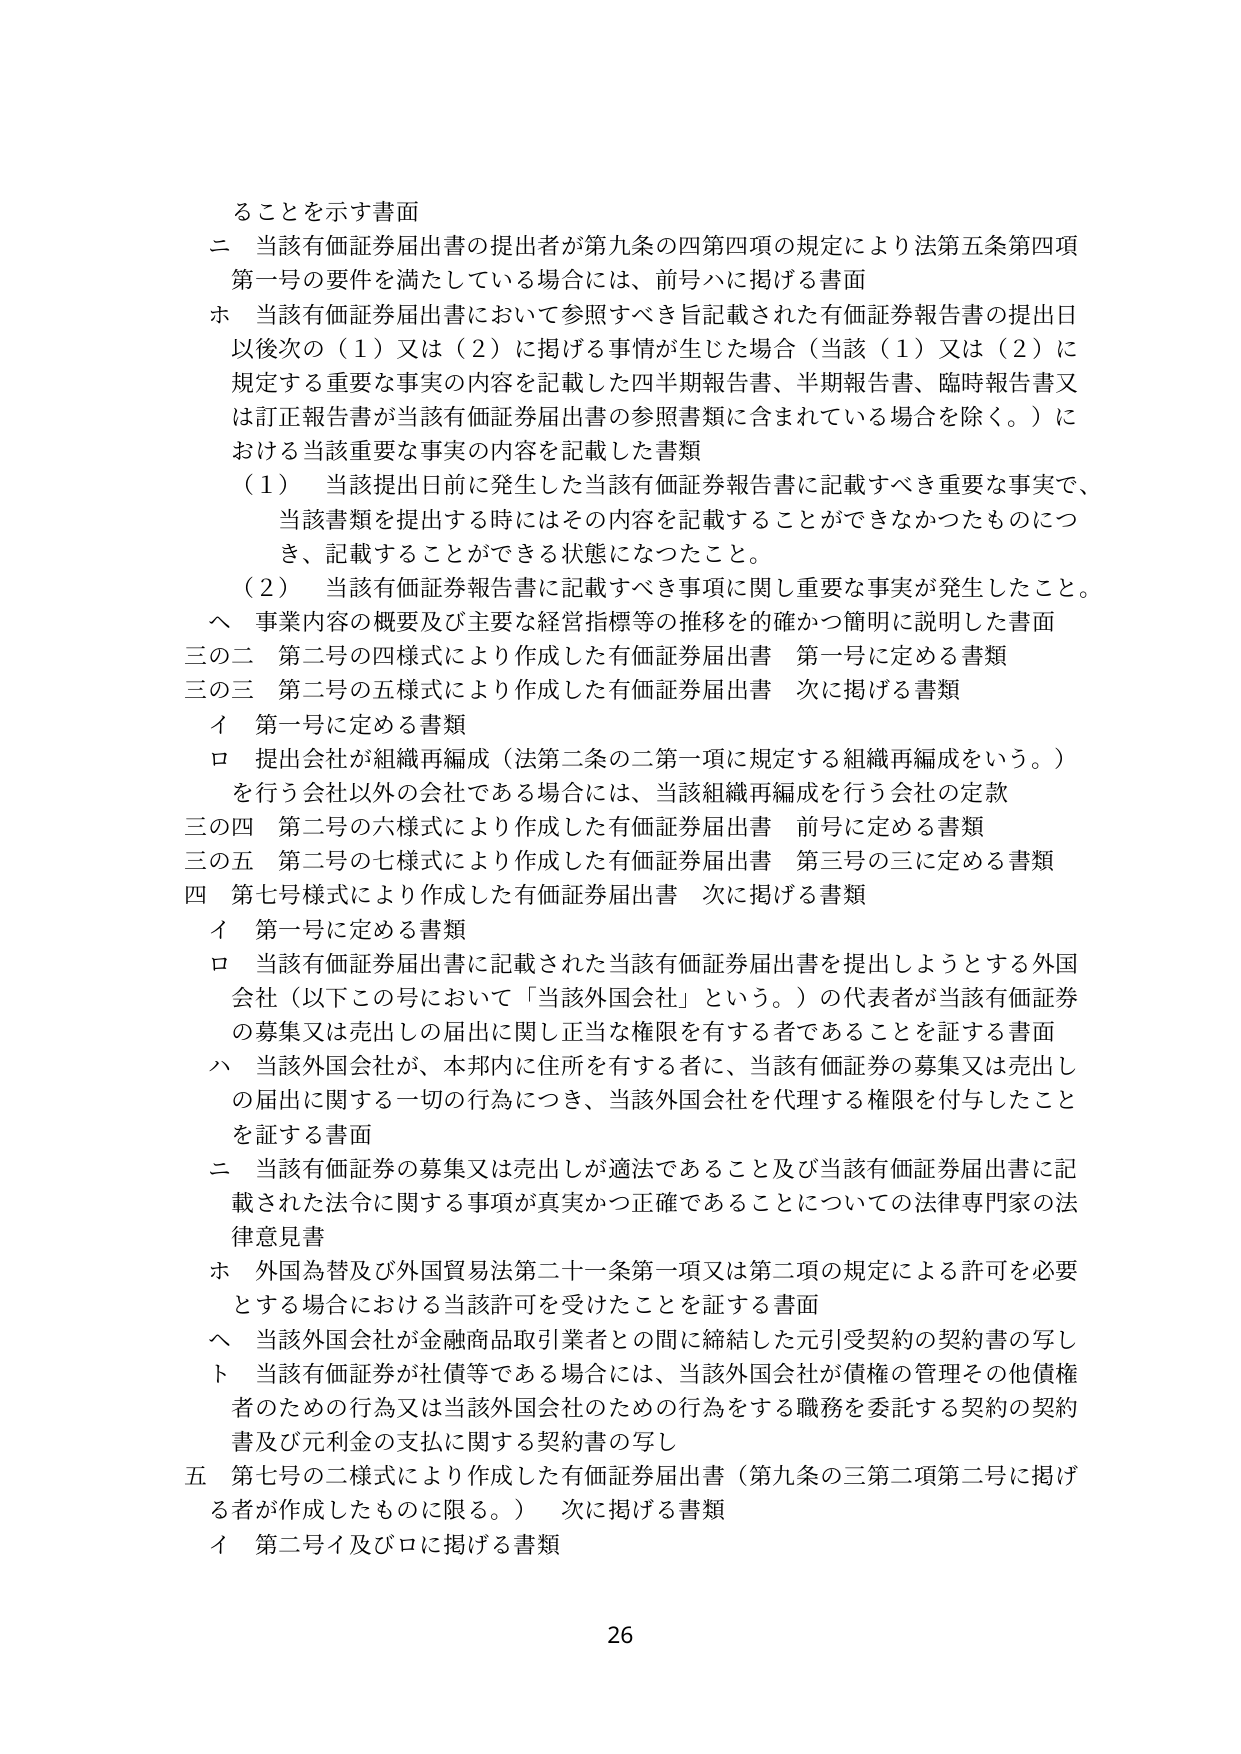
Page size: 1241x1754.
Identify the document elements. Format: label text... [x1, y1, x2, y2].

text イ 第一号に定める書類 [207, 706, 1079, 740]
text 五 第七号の二様式により作成した有価証券届出書（第九条の三第二項第二号に掲げる者が作成したものに限る。） 次に掲げる書類 [184, 1458, 1079, 1526]
text 三の五 第二号の七様式により作成した有価証券届出書 第三号の三に定める書類 [184, 843, 1079, 877]
text ヘ 当該外国会社が金融商品取引業者との間に締結した元引受契約の契約書の写し [207, 1321, 1079, 1355]
text イ 第二号イ及びロに掲げる書類 [207, 1526, 1079, 1560]
text ロ 当該有価証券届出書に記載された当該有価証券届出書を提出しようとする外国会社（以下この号において「当該外国会社」という。）の代表者が当該有価証券の募集又は売出しの届出に関し正当な権限を有する者であることを証する書面 [207, 945, 1079, 1048]
text ホ 外国為替及び外国貿易法第二十一条第一項又は第二項の規定による許可を必要とする場合における当該許可を受けたことを証する書面 [207, 1253, 1079, 1321]
text ニ 当該有価証券の募集又は売出しが適法であること及び当該有価証券届出書に記載された法令に関する事項が真実かつ正確であることについての法律専門家の法律意見書 [207, 1150, 1079, 1253]
text 四 第七号様式により作成した有価証券届出書 次に掲げる書類 [184, 877, 1079, 911]
text ヘ 事業内容の概要及び主要な経営指標等の推移を的確かつ簡明に説明した書面 [207, 604, 1079, 638]
text （２） 当該有価証券報告書に記載すべき事項に関し重要な事実が発生したこと。 [230, 569, 1079, 604]
text 三の二 第二号の四様式により作成した有価証券届出書 第一号に定める書類 [184, 638, 1079, 672]
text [207, 194, 1079, 228]
text （１） 当該提出日前に発生した当該有価証券報告書に記載すべき重要な事実で、当該書類を提出する時にはその内容を記載することができなかつたものにつき、記載することができる状態になつたこと。 [230, 467, 1079, 569]
text ハ 当該外国会社が、本邦内に住所を有する者に、当該有価証券の募集又は売出しの届出に関する一切の行為につき、当該外国会社を代理する権限を付与したことを証する書面 [207, 1048, 1079, 1150]
text 三の三 第二号の五様式により作成した有価証券届出書 次に掲げる書類 [184, 672, 1079, 706]
text ト 当該有価証券が社債等である場合には、当該外国会社が債権の管理その他債権者のための行為又は当該外国会社のための行為をする職務を委託する契約の契約書及び元利金の支払に関する契約書の写し [207, 1355, 1079, 1458]
text ニ 当該有価証券届出書の提出者が第九条の四第四項の規定により法第五条第四項第一号の要件を満たしている場合には、前号ハに掲げる書面 [207, 228, 1079, 296]
text 三の四 第二号の六様式により作成した有価証券届出書 前号に定める書類 [184, 809, 1079, 843]
text ホ 当該有価証券届出書において参照すべき旨記載された有価証券報告書の提出日以後次の（１）又は（２）に掲げる事情が生じた場合（当該（１）又は（２）に規定する重要な事実の内容を記載した四半期報告書、半期報告書、臨時報告書又は訂正報告書が当該有価証券届出書の参照書類に含まれている場合を除く。）における当該重要な事実の内容を記載した書類 [207, 296, 1079, 467]
text ロ 提出会社が組織再編成（法第二条の二第一項に規定する組織再編成をいう。）を行う会社以外の会社である場合には、当該組織再編成を行う会社の定款 [207, 740, 1079, 809]
text イ 第一号に定める書類 [207, 911, 1079, 945]
